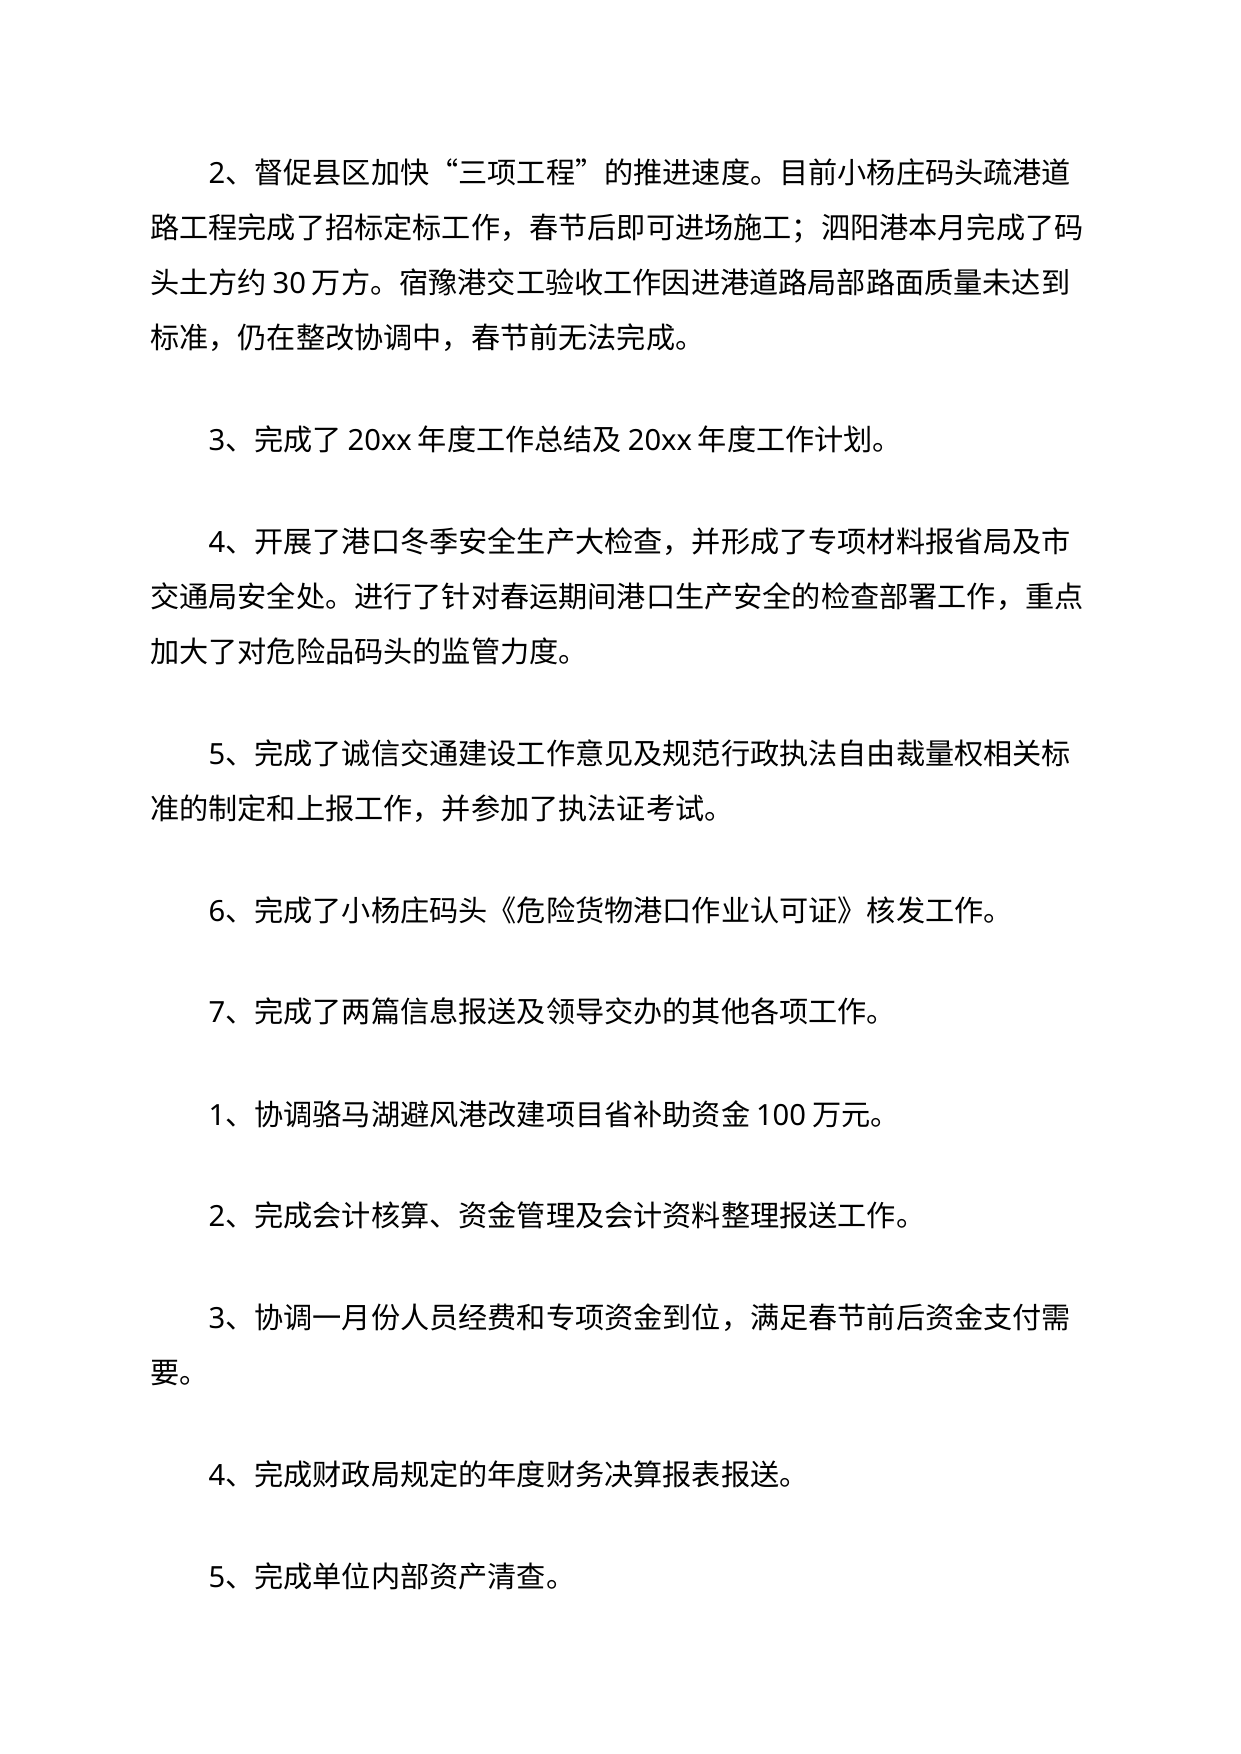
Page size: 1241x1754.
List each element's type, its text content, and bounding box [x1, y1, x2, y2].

text 4、开展了港口冬季安全生产大检查，并形成了专项材料报省局及市交通局安全处。进行了针对春运期间港口生产安全的检查部署工作，重点加大了对危险品码头的监管力度。 [150, 519, 1090, 671]
text 3、协调一月份人员经费和专项资金到位，满足春节前后资金支付需要。 [150, 1295, 1090, 1392]
text 2、督促县区加快“三项工程”的推进速度。目前小杨庄码头疏港道路工程完成了招标定标工作，春节后即可进场施工；泗阳港本月完成了码头土方约30万方。宿豫港交工验收工作因进港道路局部路面质量未达到标准，仍在整改协调中，春节前无法完成。 [150, 150, 1090, 357]
text 4、完成财政局规定的年度财务决算报表报送。 [150, 1452, 1090, 1494]
text 1、协调骆马湖避风港改建项目省补助资金100万元。 [150, 1091, 1090, 1133]
text 7、完成了两篇信息报送及领导交办的其他各项工作。 [150, 989, 1090, 1031]
text 5、完成了诚信交通建设工作意见及规范行政执法自由裁量权相关标准的制定和上报工作，并参加了执法证考试。 [150, 730, 1090, 828]
text 6、完成了小杨庄码头《危险货物港口作业认可证》核发工作。 [150, 887, 1090, 929]
text 3、完成了20xx年度工作总结及20xx年度工作计划。 [150, 417, 1090, 459]
text 2、完成会计核算、资金管理及会计资料整理报送工作。 [150, 1193, 1090, 1235]
text 5、完成单位内部资产清查。 [150, 1554, 1090, 1596]
